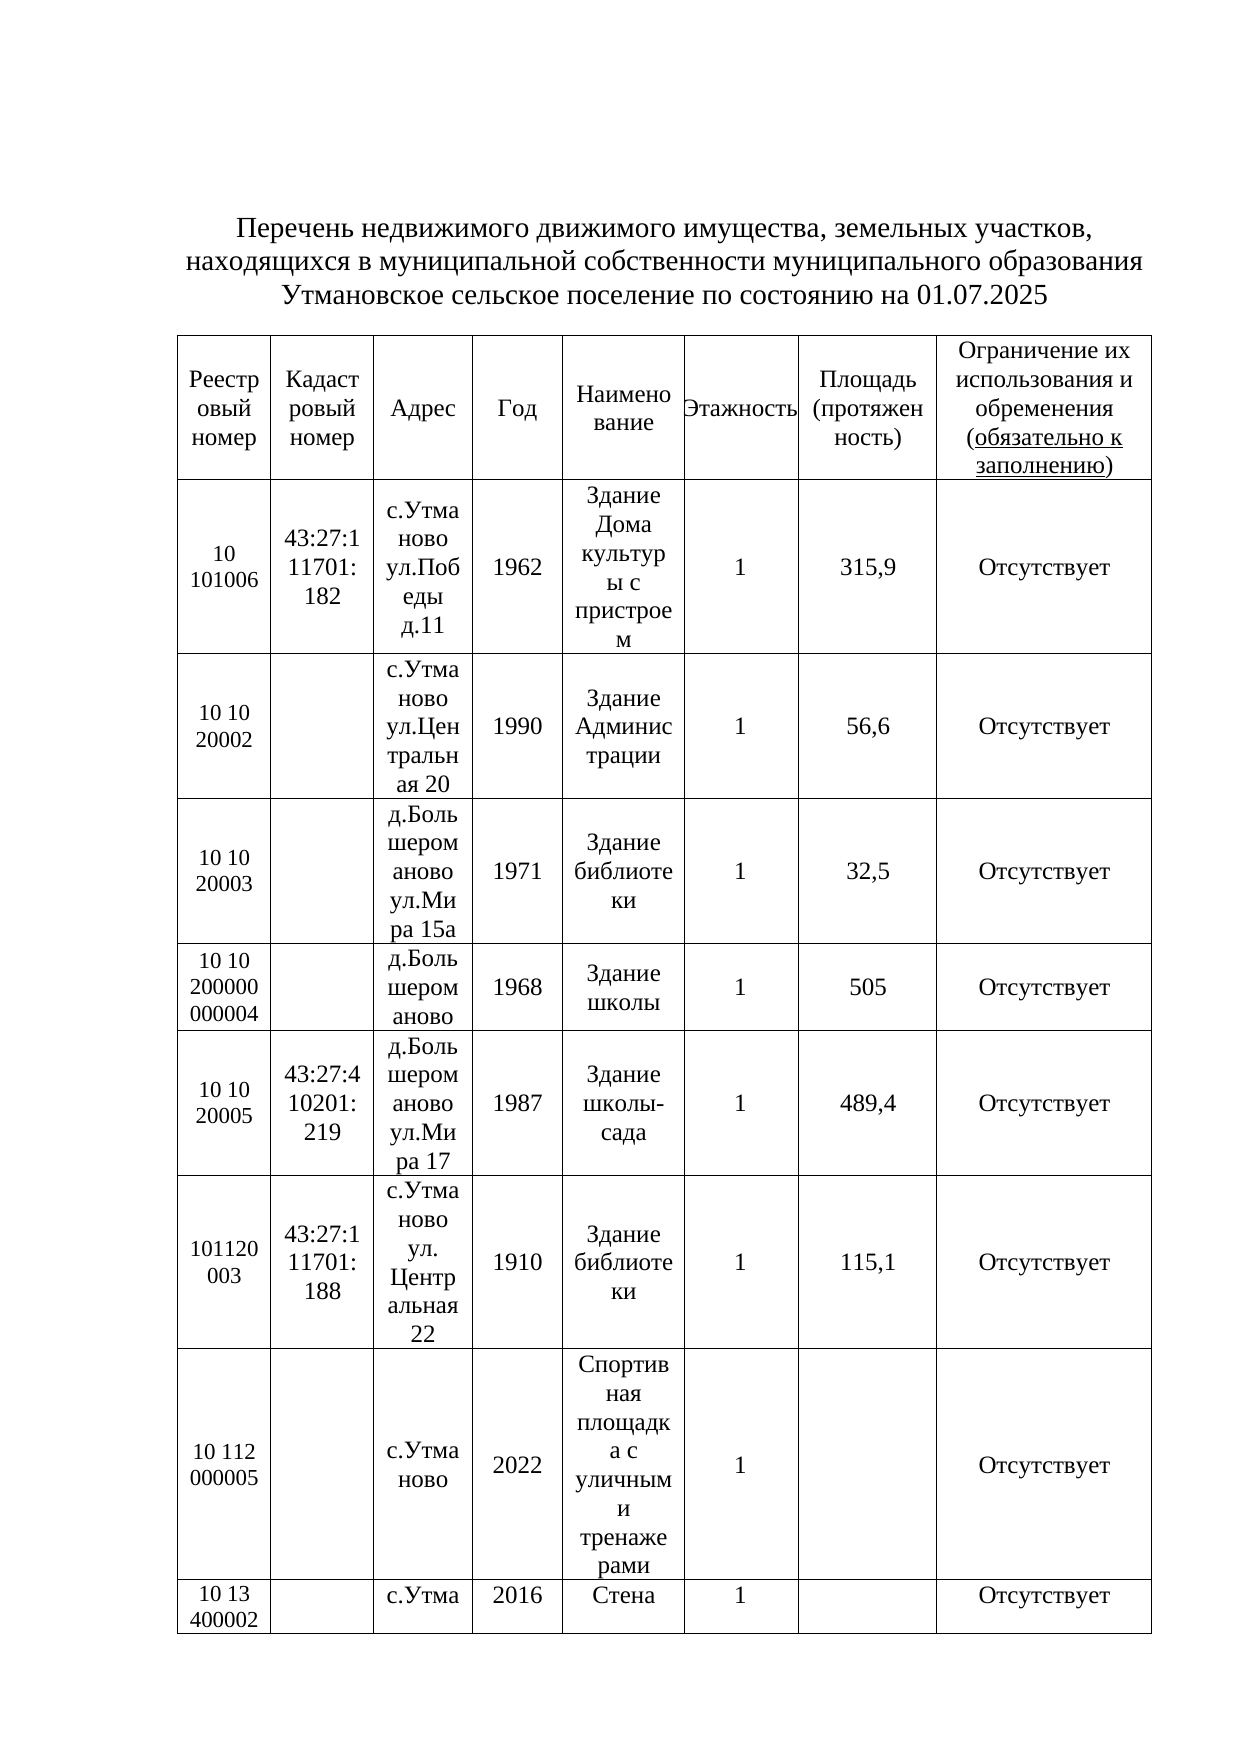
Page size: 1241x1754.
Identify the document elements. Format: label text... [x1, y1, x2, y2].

table_cell Спортивная площадка с уличными тренажерами [563, 1349, 684, 1579]
table_cell 43:27:410201:219 [271, 1031, 373, 1174]
table_cell 1 [685, 1580, 798, 1633]
table_cell 315,9 [799, 480, 936, 653]
table_cell 1987 [473, 1031, 562, 1174]
table_header Площадь (протяженность) [799, 336, 936, 479]
table_cell [799, 1580, 936, 1633]
table_cell 10 101006 [178, 480, 270, 653]
table_cell 1 [685, 1031, 798, 1174]
table_cell 1910 [473, 1176, 562, 1348]
table_cell 1 [685, 1176, 798, 1348]
table_cell 10 10 20002 [178, 654, 270, 798]
table_cell 1971 [473, 799, 562, 942]
table_cell 1 [685, 799, 798, 942]
table_cell Отсутствует [937, 654, 1151, 798]
table_cell 10 112 000005 [178, 1349, 270, 1579]
table_header Адрес [374, 336, 472, 479]
table_cell [271, 799, 373, 942]
text Перечень недвижимого движимого имущества, земельных участков, находящихся в муниципальной собственности муниципального образования Утмановское сельское поселение по состоянию на 01.07.2025 [177, 210, 1152, 310]
table_cell 2022 [473, 1349, 562, 1579]
table_cell 1990 [473, 654, 562, 798]
table_cell 32,5 [799, 799, 936, 942]
table_header Год [473, 336, 562, 479]
table_cell Здание Дома культуры с пристроем [563, 480, 684, 653]
table_header Ограничение их использования и обременения (обязательно к заполнению) [937, 336, 1151, 479]
table_cell 10 10 20005 [178, 1031, 270, 1174]
table_cell 115,1 [799, 1176, 936, 1348]
table_cell 505 [799, 944, 936, 1030]
table_cell 101120003 [178, 1176, 270, 1348]
table_cell с.Утманово ул.Победы д.11 [374, 480, 472, 653]
table_cell с.Утманово ул. Центральная 22 [374, 1176, 472, 1348]
table_cell Отсутствует [937, 480, 1151, 653]
table_cell Отсутствует [937, 1580, 1151, 1633]
table_cell 43:27:111701:188 [271, 1176, 373, 1348]
table_cell 56,6 [799, 654, 936, 798]
table_cell Отсутствует [937, 1349, 1151, 1579]
table_cell [271, 944, 373, 1030]
table_cell Отсутствует [937, 944, 1151, 1030]
table_cell 1 [685, 654, 798, 798]
table_cell 10 10 20003 [178, 799, 270, 942]
table_cell 1968 [473, 944, 562, 1030]
table_cell Здание школы [563, 944, 684, 1030]
table_cell Отсутствует [937, 1031, 1151, 1174]
table_cell 2016 [473, 1580, 562, 1633]
table_cell Отсутствует [937, 1176, 1151, 1348]
table_cell 489,4 [799, 1031, 936, 1174]
table_cell д.Большероманово [374, 944, 472, 1030]
table_cell [271, 1580, 373, 1633]
table_cell Здание школы-сада [563, 1031, 684, 1174]
table_cell с.Утманово [374, 1349, 472, 1579]
table_cell Отсутствует [937, 799, 1151, 942]
table_cell Стена Памяти [563, 1580, 684, 1633]
table_cell Здание Администрации [563, 654, 684, 798]
table_cell 1 [685, 944, 798, 1030]
table_header Кадастровый номер [271, 336, 373, 479]
table_header Этажность [685, 336, 798, 479]
table_cell 43:27:111701:182 [271, 480, 373, 653]
table_header Реестровый номер [178, 336, 270, 479]
table_cell 1 [685, 1349, 798, 1579]
table_cell 10 10 200000000004 [178, 944, 270, 1030]
table_cell с.Утманово [374, 1580, 472, 1633]
table_cell [799, 1349, 936, 1579]
table_header Наименование [563, 336, 684, 479]
table_cell 1962 [473, 480, 562, 653]
table_cell с.Утманово ул.Центральная 20 [374, 654, 472, 798]
table_cell Здание библиотеки [563, 1176, 684, 1348]
table_cell [271, 1349, 373, 1579]
table_cell д.Большероманово ул.Мира 17 [374, 1031, 472, 1174]
table_cell д.Большероманово ул.Мира 15а [374, 799, 472, 942]
table_cell 10 13 4000023 [178, 1580, 270, 1633]
table_cell [271, 654, 373, 798]
table_cell Здание библиотеки [563, 799, 684, 942]
table_cell 1 [685, 480, 798, 653]
